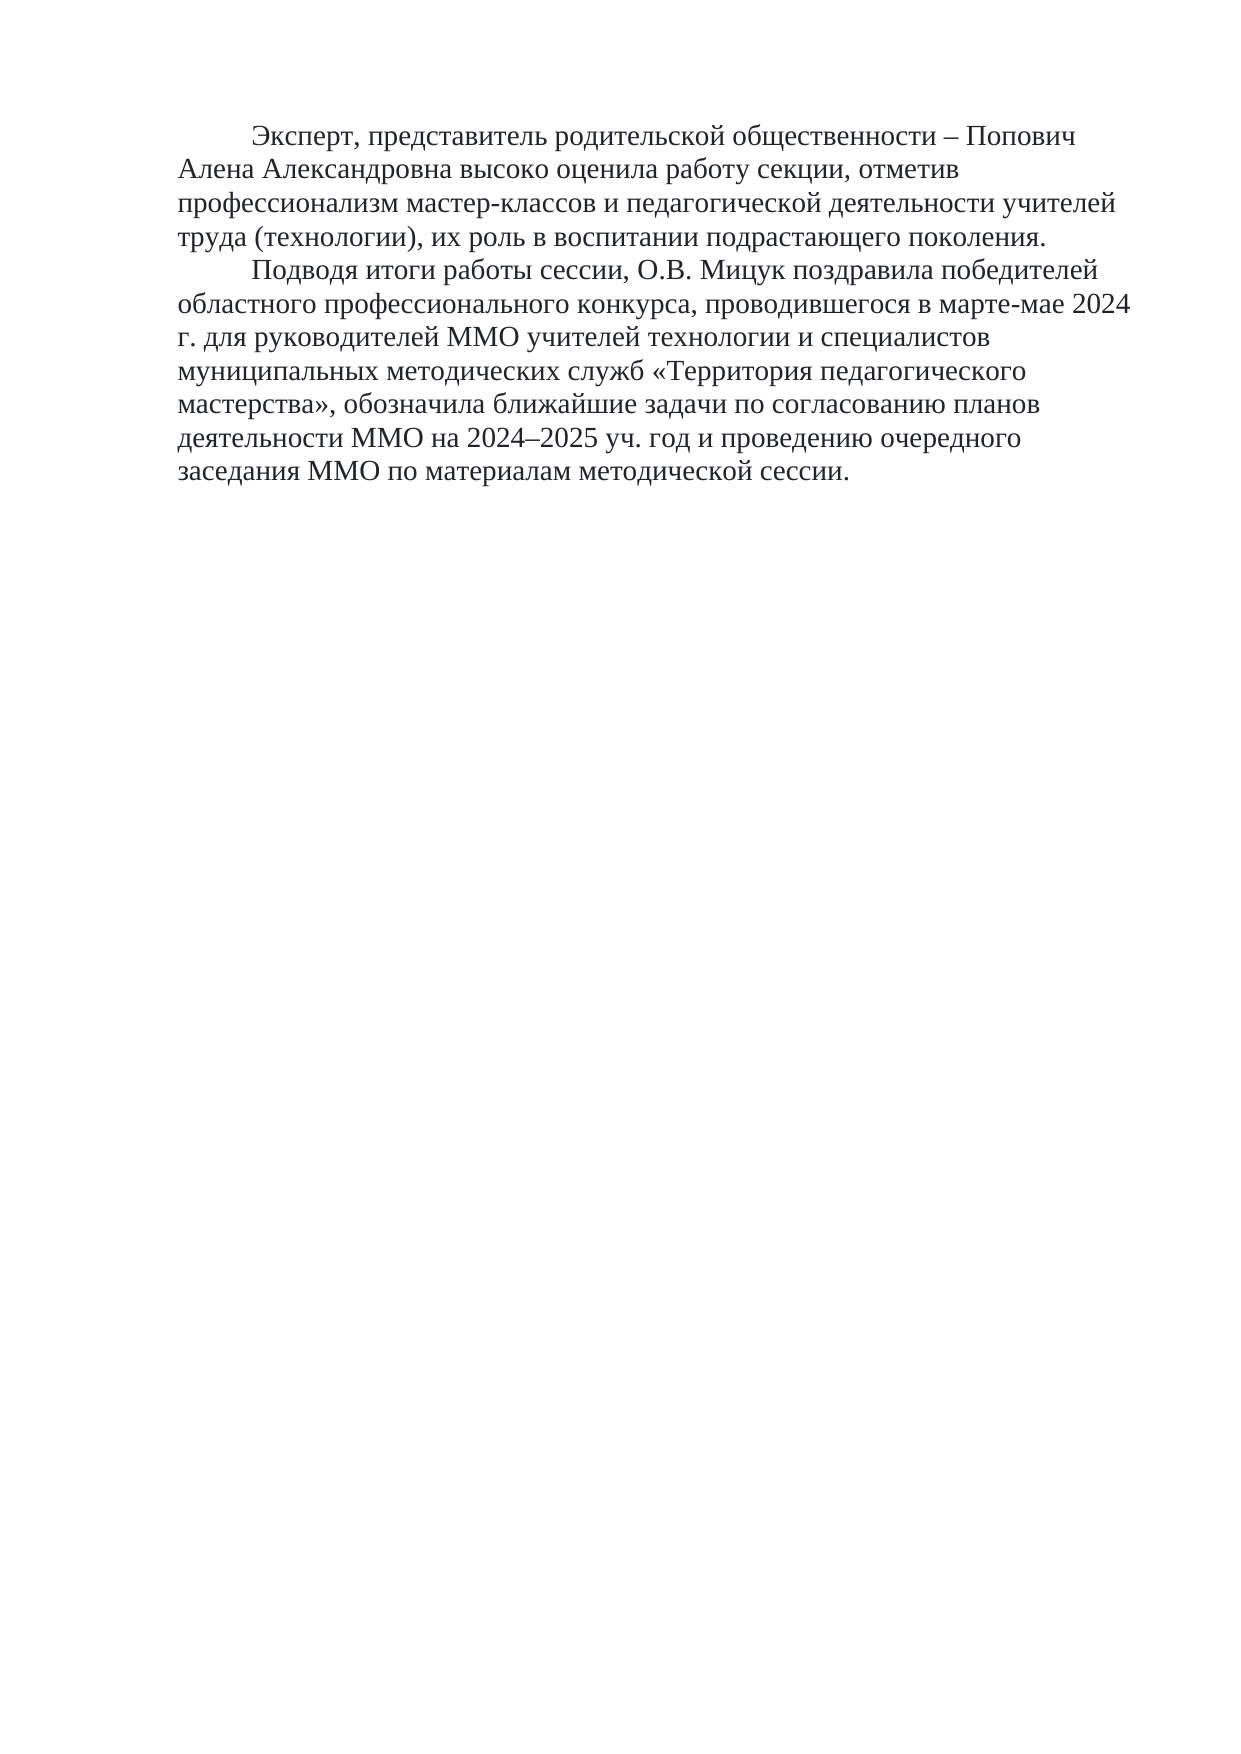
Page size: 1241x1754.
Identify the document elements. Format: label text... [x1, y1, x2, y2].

text Эксперт, представитель родительской общественности – Попович Алена Александровна высоко оценила работу секции, отметив профессионализм мастер-классов и педагогической деятельности учителей труда (технологии), их роль в воспитании подрастающего поколения. [177, 118, 1152, 252]
text Подводя итоги работы сессии, О.В. Мицук поздравила победителей областного профессионального конкурса, проводившегося в марте-мае 2024 г. для руководителей ММО учителей технологии и специалистов муниципальных методических служб «Территория педагогического мастерства», обозначила ближайшие задачи по согласованию планов деятельности ММО на 2024–2025 уч. год и проведению очередного заседания ММО по материалам методической сессии. [177, 252, 1152, 487]
